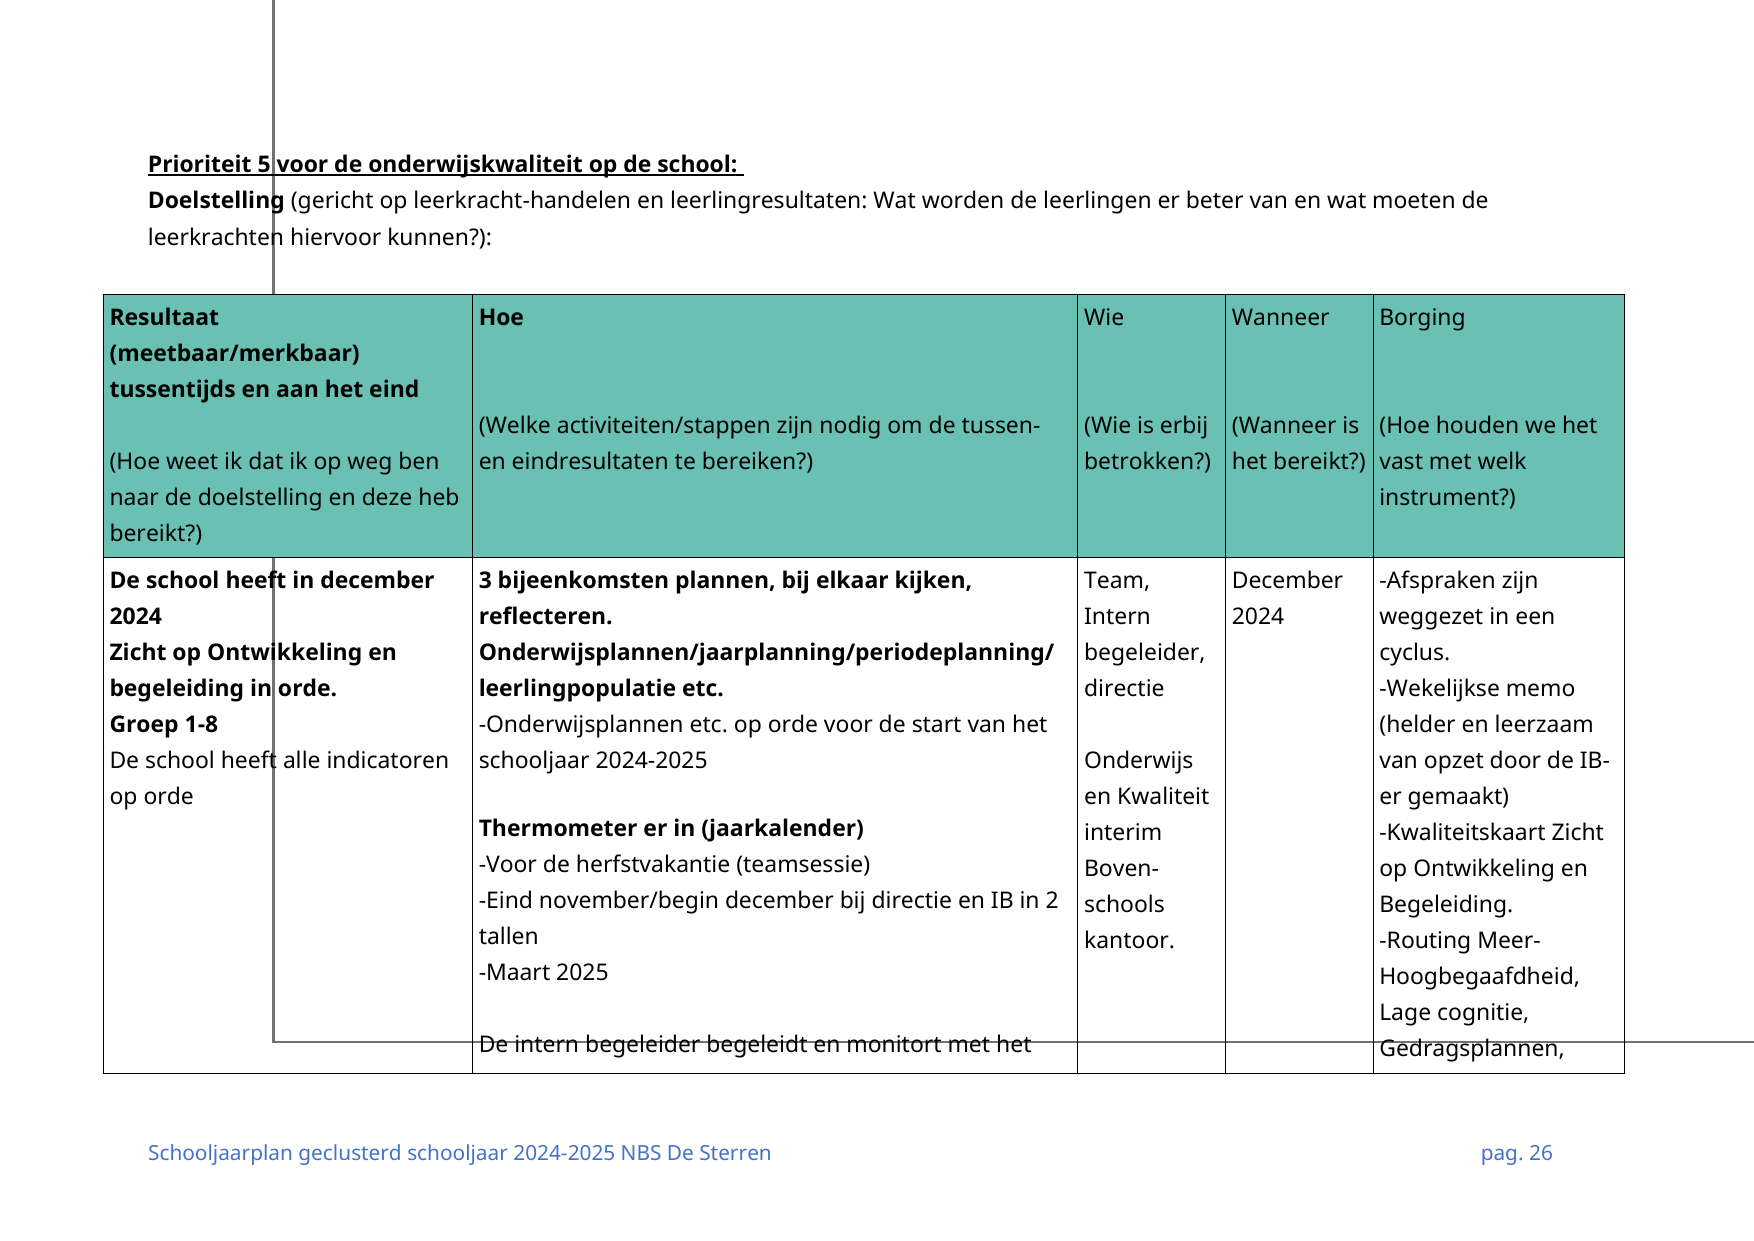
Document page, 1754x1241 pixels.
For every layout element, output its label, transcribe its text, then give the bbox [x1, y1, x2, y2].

text Doelstelling (gericht op leerkracht-handelen en leerlingresultaten: Wat worden de leerlingen er beter van en wat moeten de leerkrachten hiervoor kunnen?): [148, 184, 1606, 252]
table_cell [1078, 558, 1225, 1072]
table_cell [473, 558, 1077, 1072]
table_header Resultaat (meetbaar/merkbaar) tussentijds en aan het eind (Hoe weet ik dat ik op weg ben naar de doelstelling en deze heb bereikt?) [104, 295, 472, 557]
table_header Hoe (Welke activiteiten/stappen zijn nodig om de tussen- en eindresultaten te bereiken?) [473, 295, 1077, 557]
table_header Borging (Hoe houden we het vast met welk instrument?) [1374, 295, 1624, 557]
text Prioriteit 5 voor de onderwijskwaliteit op de school: [148, 148, 1606, 179]
table_header Wanneer (Wanneer is het bereikt?) [1226, 295, 1373, 557]
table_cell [104, 558, 472, 1072]
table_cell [1374, 558, 1624, 1072]
table_cell December 2024 [1226, 558, 1373, 1072]
table_header Wie (Wie is erbij betrokken?) [1078, 295, 1225, 557]
